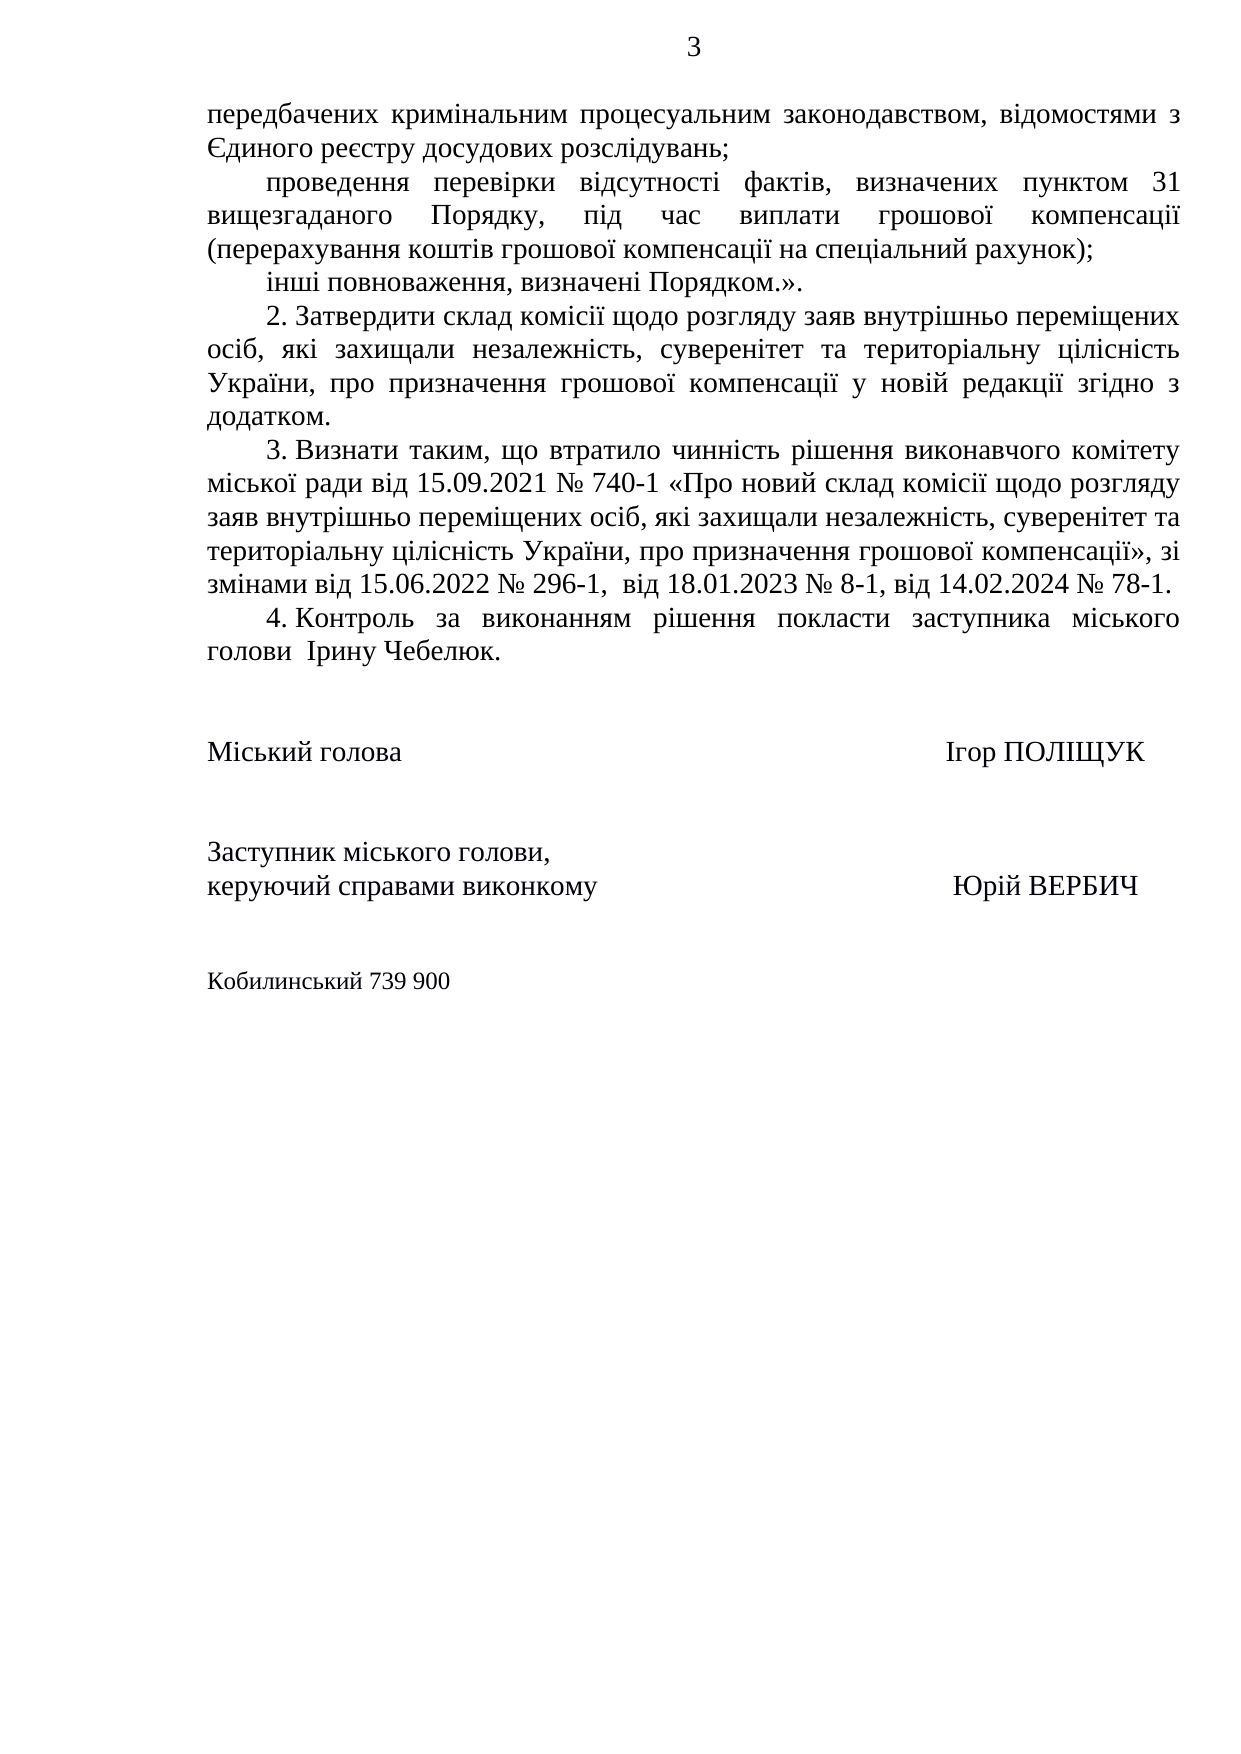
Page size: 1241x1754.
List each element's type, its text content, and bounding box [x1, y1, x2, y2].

text 2. Затвердити склад комісії щодо розгляду заяв внутрішньо переміщених осіб, які захищали незалежність, суверенітет та територіальну цілісність України, про призначення грошової компенсації у новій редакції згідно з додатком. [207, 298, 1181, 432]
text проведення перевірки відсутності фактів, визначених пунктом 31 вищезгаданого Порядку, під час виплати грошової компенсації (перерахування коштів грошової компенсації на спеціальний рахунок); [207, 164, 1181, 264]
text інші повноваження, визначені Порядком.». [207, 264, 1181, 298]
text Міський голова Ігор ПОЛІЩУК [207, 734, 1181, 767]
text 3. Визнати таким, що втратило чинність рішення виконавчого комітету міської ради від 15.09.2021 № 740-1 «Про новий склад комісії щодо розгляду заяв внутрішньо переміщених осіб, які захищали незалежність, суверенітет та територіальну цілісність України, про призначення грошової компенсації», зі змінами від 15.06.2022 № 296-1, від 18.01.2023 № 8-1, від 14.02.2024 № 78-1. [207, 432, 1181, 600]
text 4. Контроль за виконанням рішення покласти заступника міського голови Ірину Чебелюк. [207, 600, 1181, 667]
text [207, 97, 1181, 164]
text Кобилинський 739 900 [207, 966, 1181, 995]
text Заступник міського голови, [207, 834, 1181, 868]
text керуючий справами виконкому Юрій ВЕРБИЧ [207, 868, 1181, 902]
